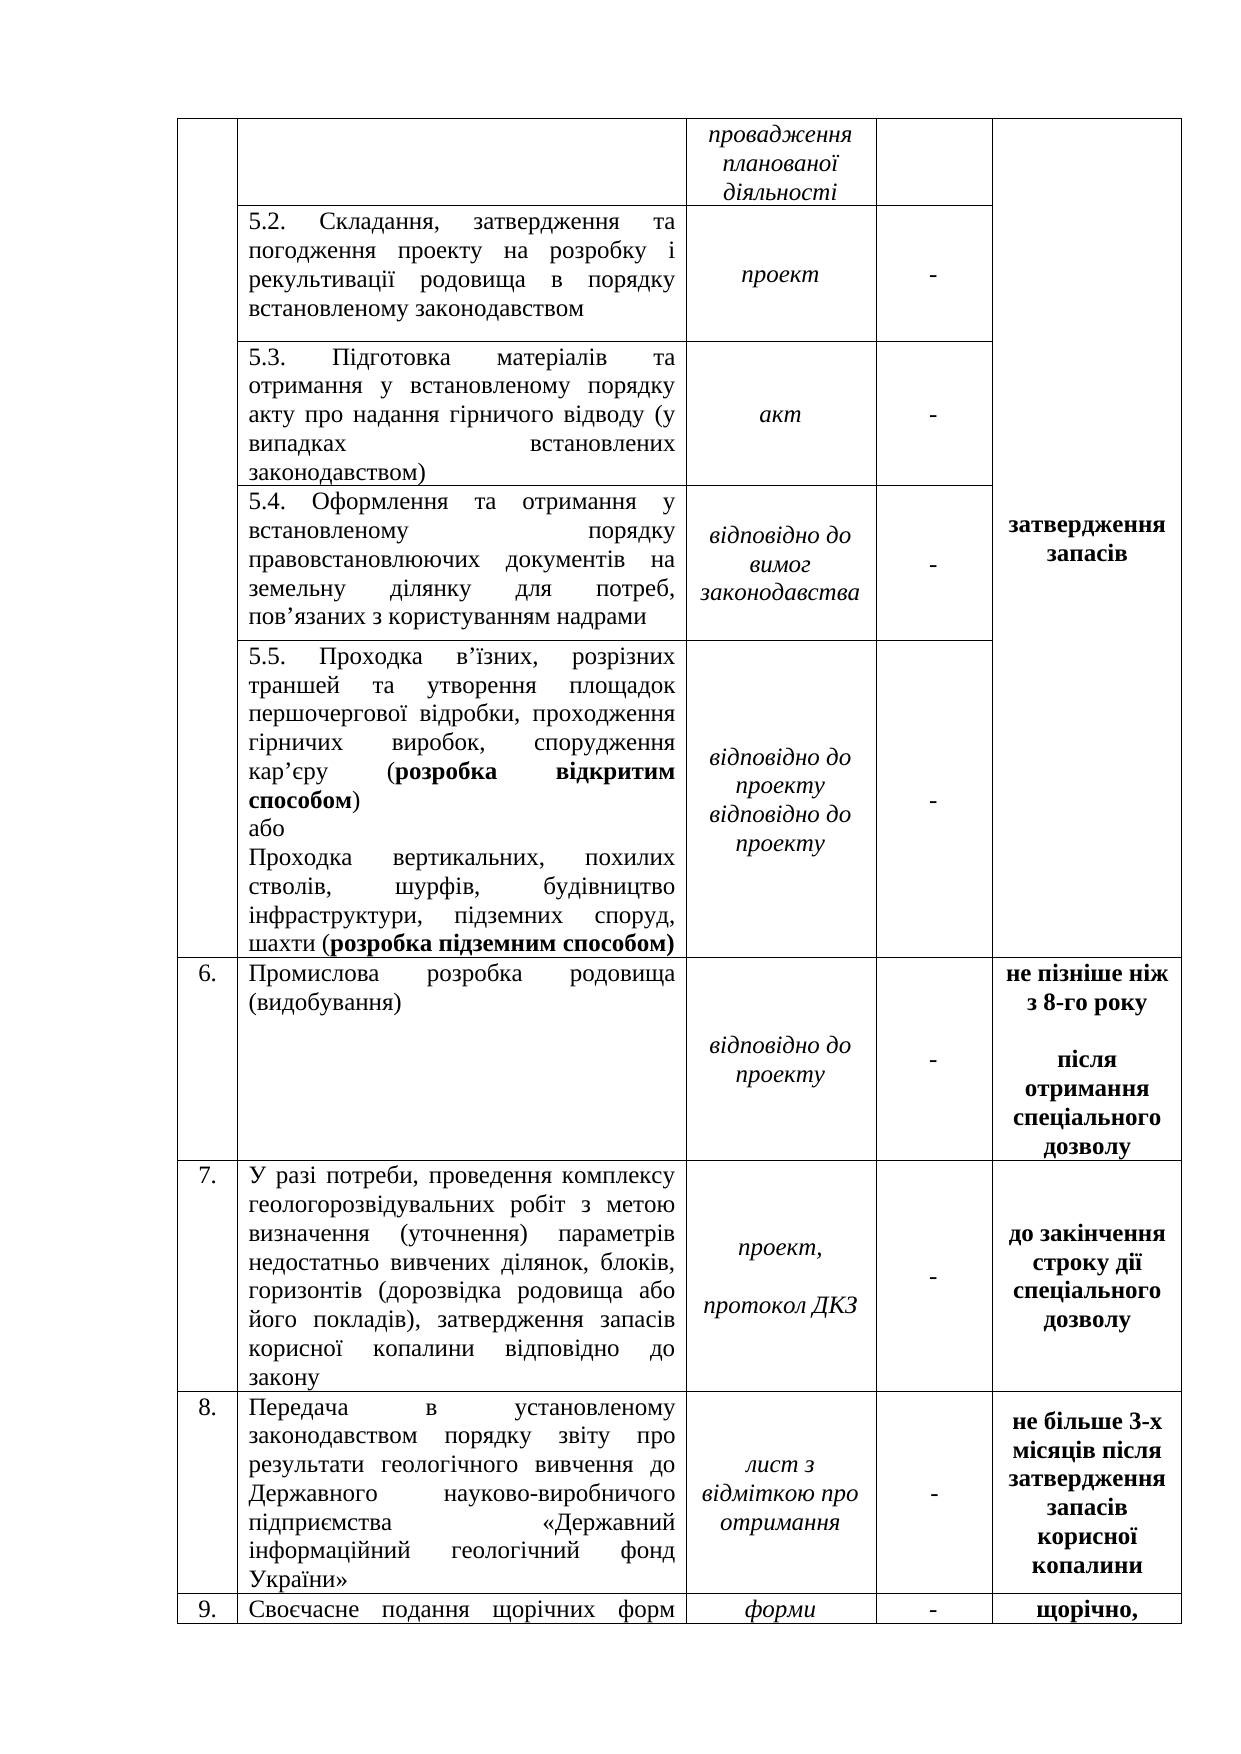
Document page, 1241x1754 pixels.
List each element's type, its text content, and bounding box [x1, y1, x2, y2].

table_cell - [877, 641, 992, 957]
table_cell проект, протокол ДКЗ [687, 1161, 876, 1391]
table_cell 7. [178, 1161, 237, 1391]
table_cell 5.3. Підготовка матеріалів та отримання у встановленому порядку акту про надання гірничого відводу (у випадках встановлених законодавством) [238, 342, 686, 485]
table_cell 8. [178, 1392, 237, 1593]
table_cell - [877, 958, 992, 1159]
table_cell до закінчення строку дії спеціального дозволу [993, 1161, 1181, 1391]
table_cell 6. [178, 958, 237, 1159]
table_cell акт [687, 342, 876, 485]
table_cell - [877, 486, 992, 640]
table_cell Передача в установленому законодавством порядку звіту про результати геологічного вивчення до Державного науково-виробничого підприємства «Державний інформаційний геологічний фонд України» [238, 1392, 686, 1593]
table_cell - [877, 1161, 992, 1391]
table_cell - [877, 1392, 992, 1593]
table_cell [238, 119, 686, 205]
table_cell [993, 119, 1181, 957]
table_cell Промислова розробка родовища (видобування) [238, 958, 686, 1159]
table_cell лист з відміткою про отримання [687, 1392, 876, 1593]
table_cell відповідно до проекту [687, 958, 876, 1159]
table_cell не більше 3-х місяців після затвердження запасів корисної копалини [993, 1392, 1181, 1593]
table_cell 5.5. Проходка в’їзних, розрізних траншей та утворення площадок першочергової відробки, проходження гірничих виробок, спорудження кар’єру (розробка відкритим способом) або Проходка вертикальних, похилих стволів, шурфів, будівництво інфраструктури, підземних споруд, шахти (розробка підземним способом) [238, 641, 686, 957]
table_cell відповідно до вимог законодавства [687, 486, 876, 640]
table_cell 5.2. Складання, затвердження та погодження проекту на розробку і рекультивації родовища в порядку встановленому законодавством [238, 206, 686, 341]
table_cell 5.4. Оформлення та отримання у встановленому порядку правовстановлюючих документів на земельну ділянку для потреб, пов’язаних з користуванням надрами [238, 486, 686, 640]
table_cell відповідно до проекту відповідно до проекту [687, 641, 876, 957]
table_cell форми звітності [687, 1594, 876, 1623]
table_cell не пізніше ніж з 8-го року після отримання спеціального дозволу [993, 958, 1181, 1159]
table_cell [993, 1594, 1181, 1623]
table_cell - [877, 1594, 992, 1623]
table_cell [238, 1594, 686, 1623]
table_cell У разі потреби, проведення комплексу геологорозвідувальних робіт з метою визначення (уточнення) параметрів недостатньо вивчених ділянок, блоків, горизонтів (дорозвідка родовища або його покладів), затвердження запасів корисної копалини відповідно до закону [238, 1161, 686, 1391]
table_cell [687, 119, 876, 205]
table_cell 9. [178, 1594, 237, 1623]
table_cell - [877, 342, 992, 485]
table_cell проект [687, 206, 876, 341]
table_cell - [877, 119, 992, 205]
table_cell - [877, 206, 992, 341]
